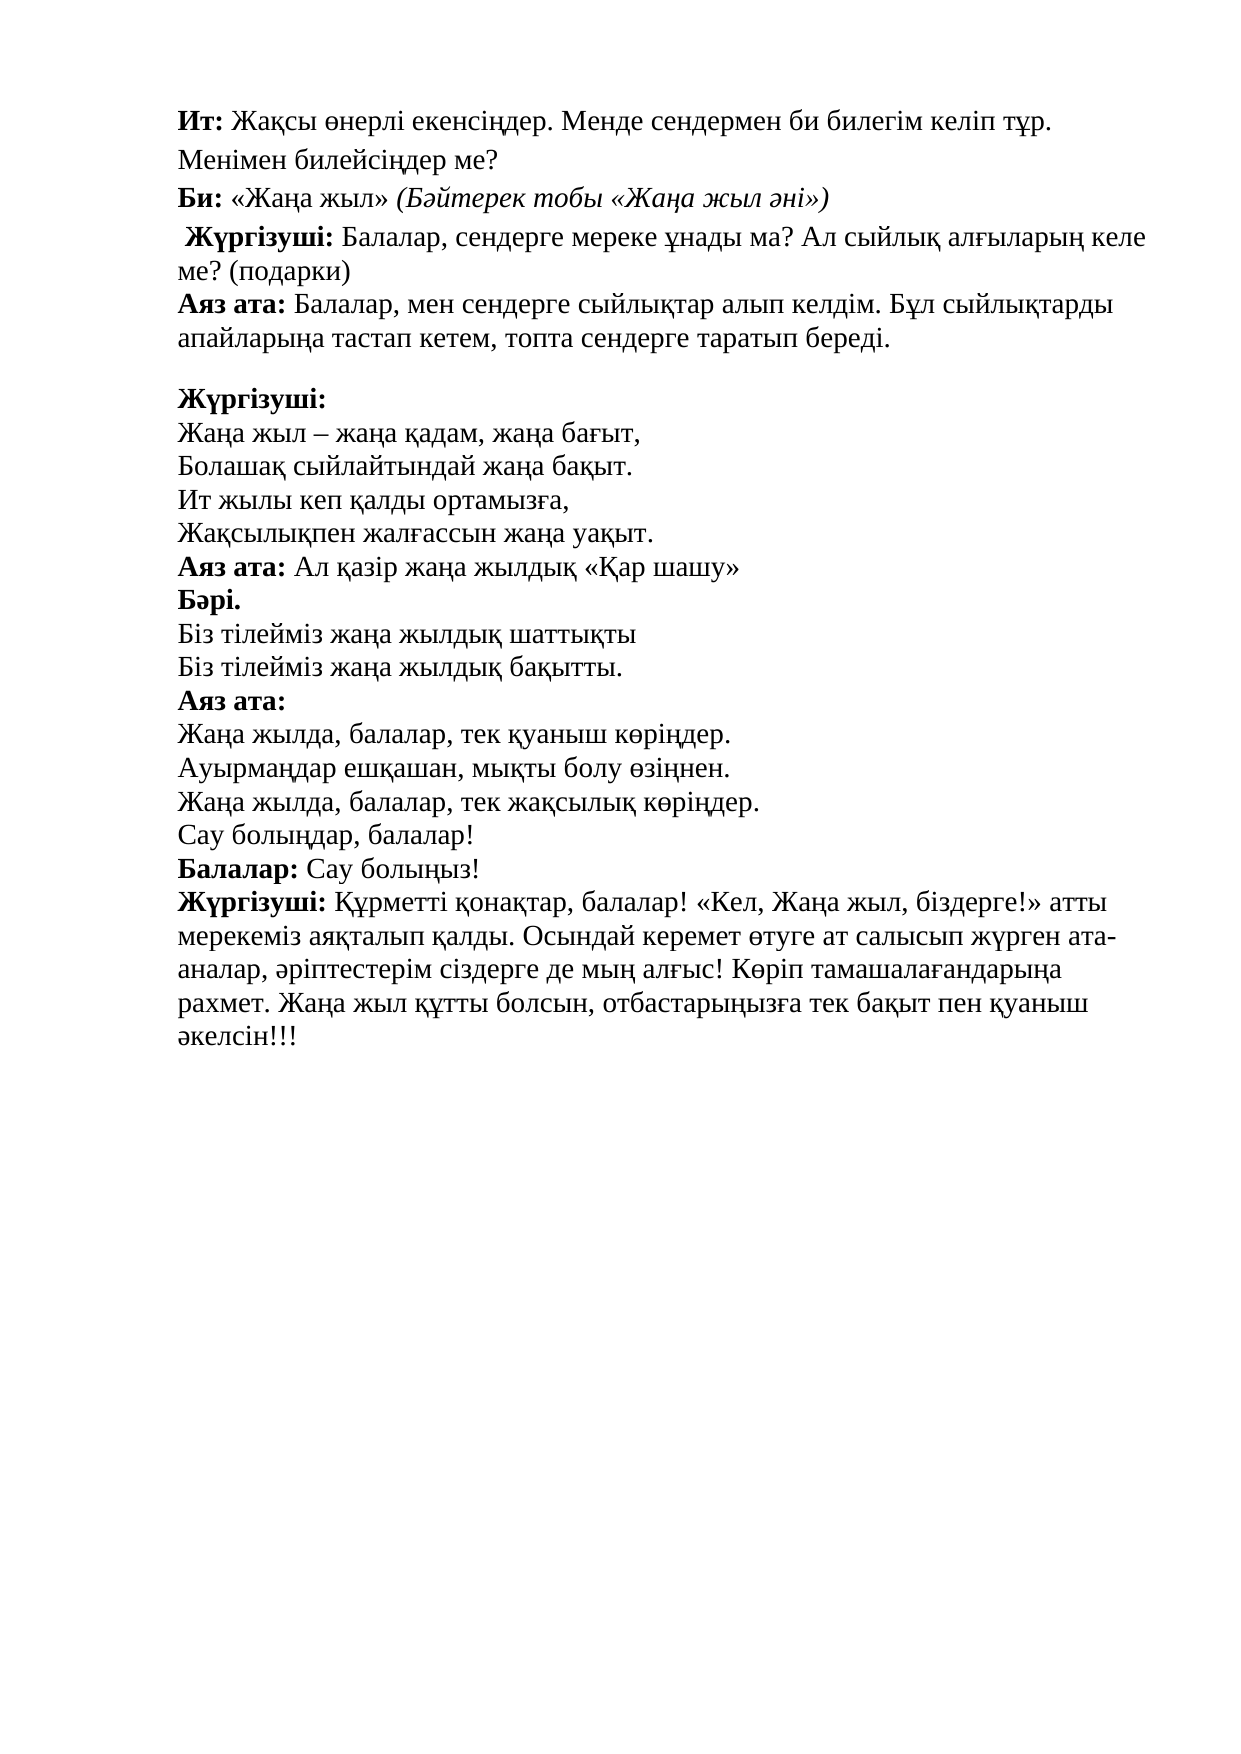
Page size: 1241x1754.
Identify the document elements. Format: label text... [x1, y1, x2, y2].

text Бәрі. Біз тілейміз жаңа жылдық шаттықты Біз тілейміз жаңа жылдық бақытты. [177, 582, 1152, 683]
text Аяз ата: Жаңа жылда, балалар, тек қуаныш көріңдер. Ауырмаңдар ешқашан, мықты болу өзіңнен. Жаңа жылда, балалар, тек жақсылық көріңдер. Сау болыңдар, балалар! [177, 683, 1152, 851]
text Ит жылы кеп қалды ортамызға, [177, 482, 1152, 515]
text Жүргізуші: [177, 381, 1152, 415]
text Би: «Жаңа жыл» (Бәйтерек тобы «Жаңа жыл әні») [177, 181, 1152, 214]
text Жүргізуші: Құрметті қонақтар, балалар! «Кел, Жаңа жыл, біздерге!» атты мерекеміз аяқталып қалды. Осындай керемет өтуге ат салысып жүрген ата-аналар, әріптестерім сіздерге де мың алғыс! Көріп тамашалағандарыңа рахмет. Жаңа жыл құтты болсын, отбастарыңызға тек бақыт пен қуаныш әкелсін!!! [177, 884, 1152, 1052]
text Жаңа жыл – жаңа қадам, жаңа бағыт, [177, 415, 1152, 448]
text Ит: Жақсы өнерлі екенсіңдер. Менде сендермен би билегім келіп тұр. Менімен билейсіңдер ме? [177, 103, 1152, 176]
text Болашақ сыйлайтындай жаңа бақыт. [177, 448, 1152, 482]
text Аяз ата: Ал қазір жаңа жылдық «Қар шашу» [177, 549, 1152, 582]
text Балалар: Сау болыңыз! [177, 851, 1152, 884]
text Аяз ата: Балалар, мен сендерге сыйлықтар алып келдім. Бұл сыйлықтарды апайларыңа тастап кетем, топта сендерге таратып береді. [177, 286, 1152, 381]
text Жүргізуші: Балалар, сендерге мереке ұнады ма? Ал сыйлық алғыларың келе ме? (подарки) [177, 219, 1152, 286]
text Жақсылықпен жалғассын жаңа уақыт. [177, 515, 1152, 549]
